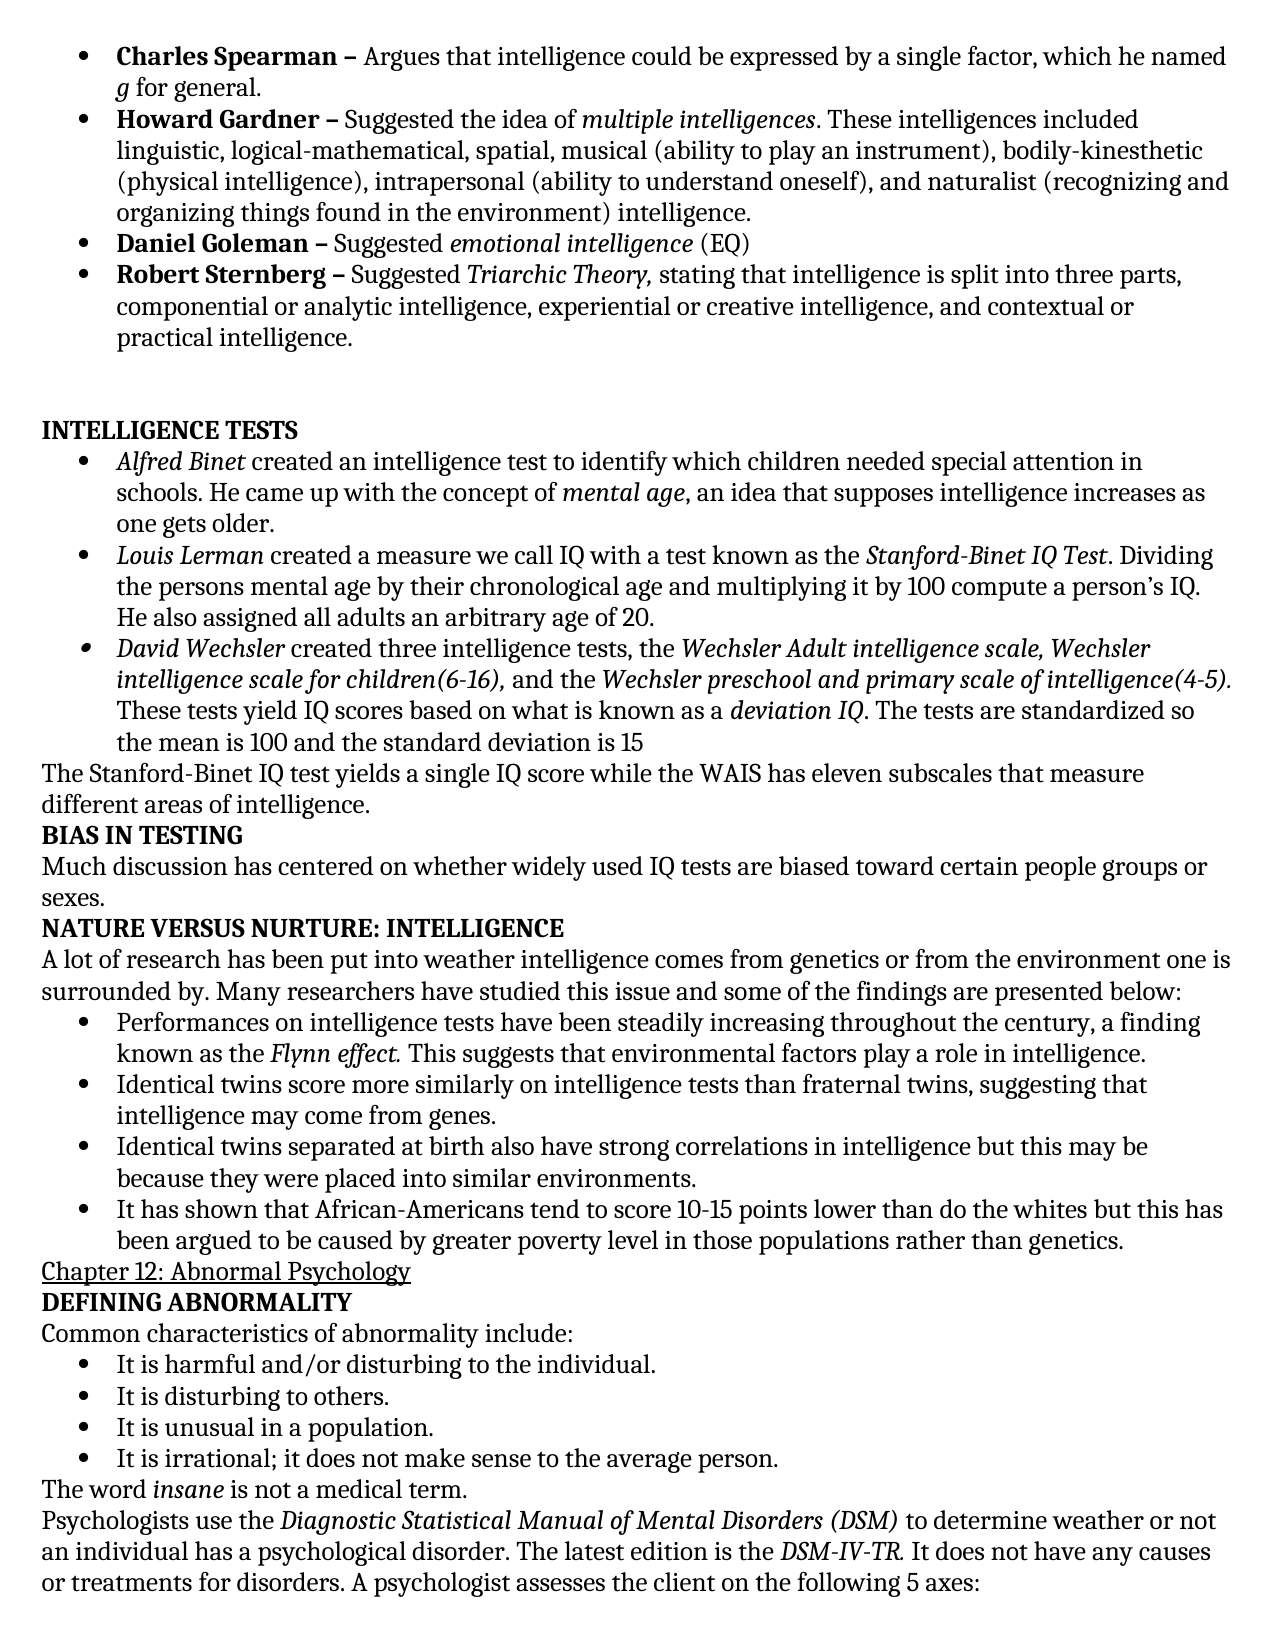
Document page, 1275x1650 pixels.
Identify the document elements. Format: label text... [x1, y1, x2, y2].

text A lot of research has been put into weather intelligence comes from genetics or from the environment one is surrounded by. Many researchers have studied this issue and some of the findings are presented below: [41, 944, 1234, 1007]
list Identical twins score more similarly on intelligence tests than fraternal twins, suggesting that intelligence may come from genes. [79, 1069, 1234, 1131]
list It is irrational; it does not make sense to the average person. [79, 1443, 1234, 1474]
text The Stanford-Binet IQ test yields a single IQ score while the WAIS has eleven subscales that measure different areas of intelligence. [41, 758, 1234, 820]
list It is disturbing to others. [79, 1381, 1234, 1412]
list Daniel Goleman – Suggested emotional intelligence (EQ) [79, 228, 1234, 259]
list It is harmful and/or disturbing to the individual. [79, 1349, 1234, 1381]
list Alfred Binet created an intelligence test to identify which children needed special attention in schools. He came up with the concept of mental age, an idea that supposes intelligence increases as one gets older. [79, 446, 1234, 540]
list Performances on intelligence tests have been steadily increasing throughout the century, a finding known as the Flynn effect. This suggests that environmental factors play a role in intelligence. [79, 1007, 1234, 1069]
list Robert Sternberg – Suggested Triarchic Theory, stating that intelligence is split into three parts, componential or analytic intelligence, experiential or creative intelligence, and contextual or practical intelligence. [79, 259, 1234, 353]
text Common characteristics of abnormality include: [41, 1318, 1234, 1349]
text The word insane is not a medical term. [41, 1474, 1234, 1505]
text BIAS IN TESTING [41, 820, 1234, 851]
text Psychologists use the Diagnostic Statistical Manual of Mental Disorders (DSM) to determine weather or not an individual has a psychological disorder. The latest edition is the DSM-IV-TR. It does not have any causes or treatments for disorders. A psychologist assesses the client on the following 5 axes: [41, 1505, 1234, 1599]
list It is unusual in a population. [79, 1412, 1234, 1443]
text INTELLIGENCE TESTS [41, 415, 1234, 446]
list Charles Spearman – Argues that intelligence could be expressed by a single factor, which he named g for general. [79, 41, 1234, 104]
list Howard Gardner – Suggested the idea of multiple intelligences. These intelligences included linguistic, logical-mathematical, spatial, musical (ability to play an instrument), bodily-kinesthetic (physical intelligence), intrapersonal (ability to understand oneself), and naturalist (recognizing and organizing things found in the environment) intelligence. [79, 104, 1234, 228]
text NATURE VERSUS NURTURE: INTELLIGENCE [41, 913, 1234, 944]
list Identical twins separated at birth also have strong correlations in intelligence but this may be because they were placed into similar environments. [79, 1131, 1234, 1194]
text DEFINING ABNORMALITY [41, 1287, 1234, 1318]
text Chapter 12: Abnormal Psychology [41, 1256, 1234, 1287]
list David Wechsler created three intelligence tests, the Wechsler Adult intelligence scale, Wechsler intelligence scale for children(6-16), and the Wechsler preschool and primary scale of intelligence(4-5). These tests yield IQ scores based on what is known as a deviation IQ. The tests are standardized so the mean is 100 and the standard deviation is 15 [79, 633, 1234, 758]
list It has shown that African-Americans tend to score 10-15 points lower than do the whites but this has been argued to be caused by greater poverty level in those populations rather than genetics. [79, 1194, 1234, 1256]
list Louis Lerman created a measure we call IQ with a test known as the Stanford-Binet IQ Test. Dividing the persons mental age by their chronological age and multiplying it by 100 compute a person’s IQ. He also assigned all adults an arbitrary age of 20. [79, 540, 1234, 633]
text Much discussion has centered on whether widely used IQ tests are biased toward certain people groups or sexes. [41, 851, 1234, 913]
